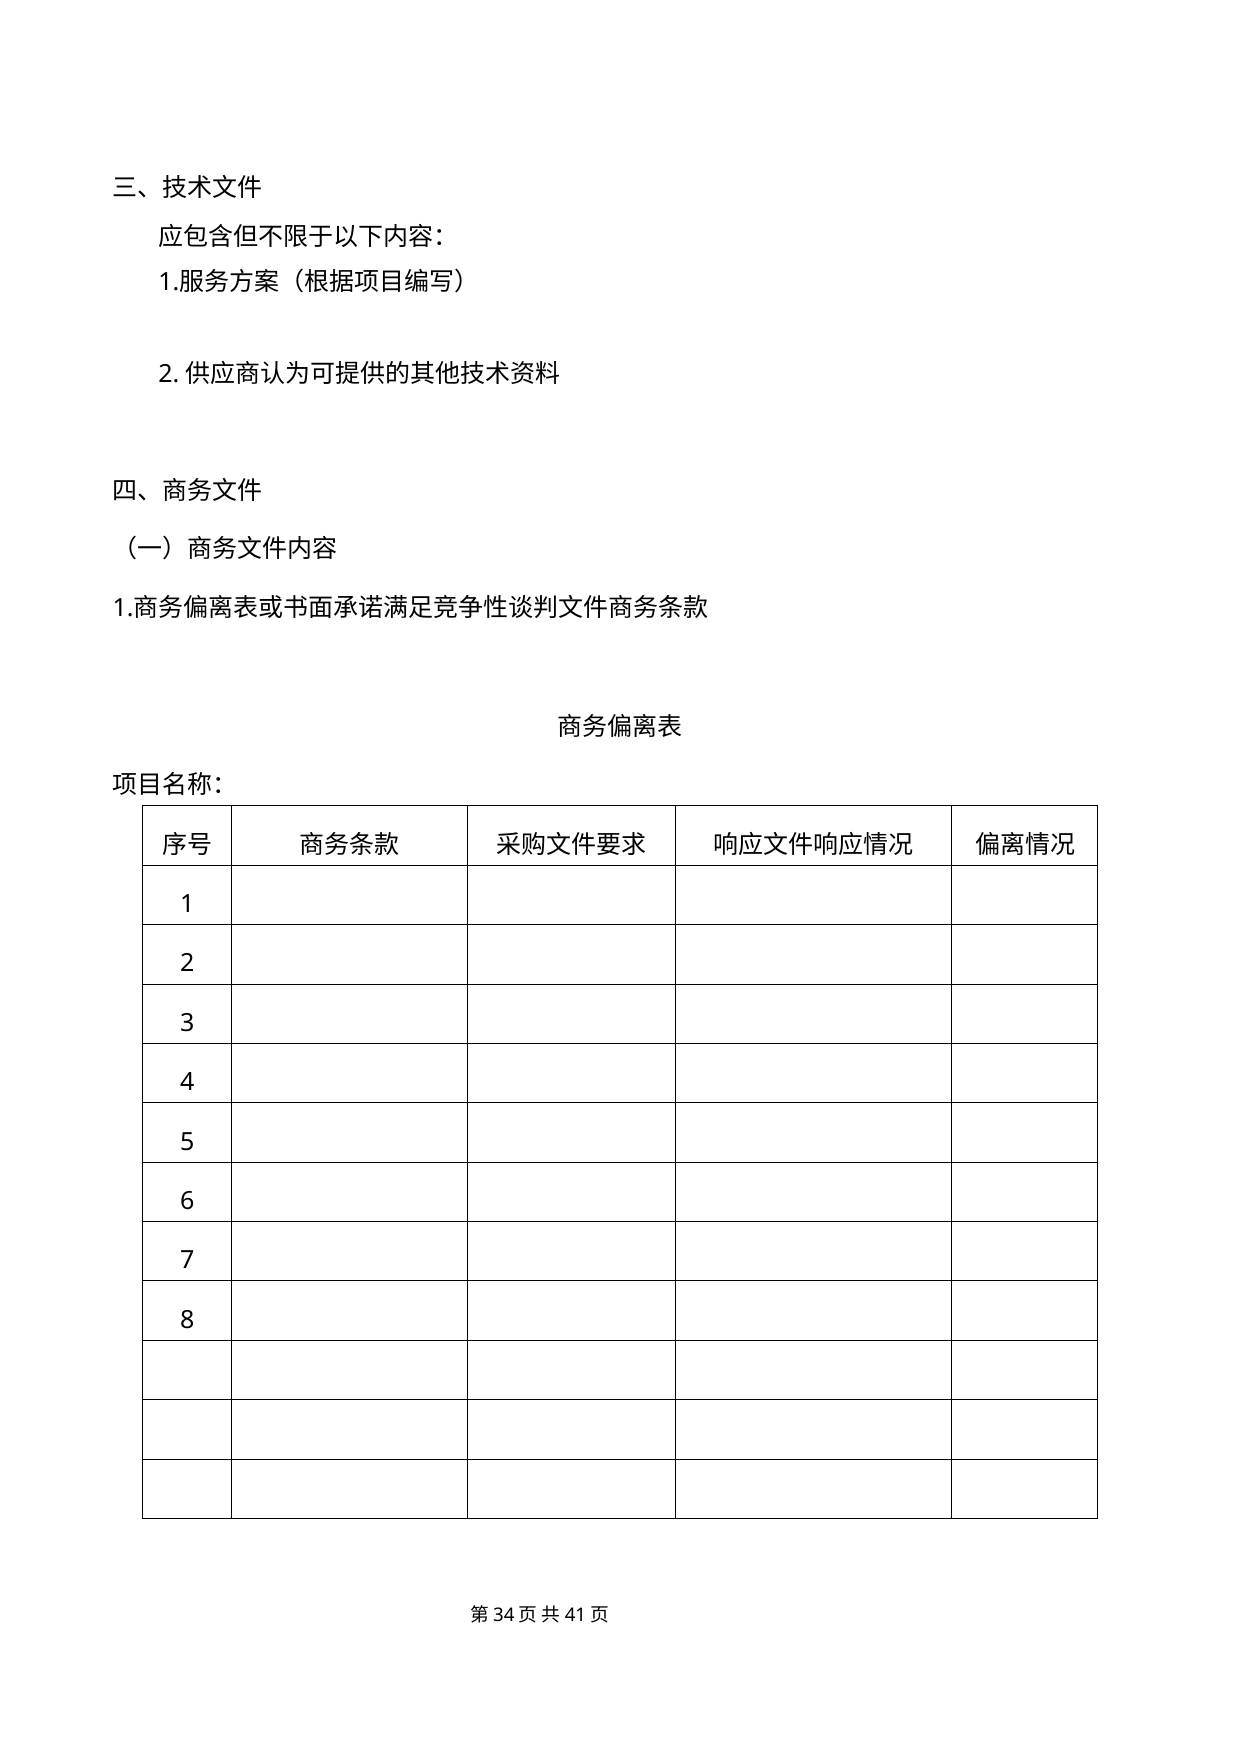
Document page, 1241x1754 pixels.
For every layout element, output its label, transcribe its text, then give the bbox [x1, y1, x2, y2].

table_cell [468, 1103, 675, 1162]
table_header 序号 [143, 806, 231, 865]
table_cell [232, 1281, 467, 1340]
table_cell 3 [143, 985, 231, 1043]
table_cell [676, 1044, 951, 1102]
table_cell [232, 866, 467, 924]
table_cell 4 [143, 1044, 231, 1102]
table_cell [952, 925, 1097, 983]
table_cell [676, 1163, 951, 1221]
table_cell [232, 925, 467, 983]
table_header 偏离情况 [952, 806, 1097, 865]
table_cell [952, 1044, 1097, 1102]
text 应包含但不限于以下内容： [112, 208, 1128, 254]
table_cell 8 [143, 1281, 231, 1340]
table_cell [952, 1103, 1097, 1162]
table_cell [468, 1341, 675, 1399]
table_cell [952, 1341, 1097, 1399]
table_cell [468, 1281, 675, 1340]
table_cell [232, 1400, 467, 1458]
table_cell [468, 1460, 675, 1518]
table_cell [143, 1400, 231, 1458]
table_cell [676, 1460, 951, 1518]
table_cell [676, 1222, 951, 1280]
table_cell [468, 1163, 675, 1221]
table_cell [232, 1341, 467, 1399]
table_cell [232, 985, 467, 1043]
table_cell [676, 985, 951, 1043]
text 项目名称： [112, 747, 1128, 805]
table_cell [143, 1341, 231, 1399]
table_cell [232, 1044, 467, 1102]
text 1.服务方案（根据项目编写） [112, 254, 1128, 300]
table_cell [468, 985, 675, 1043]
table_cell [952, 1400, 1097, 1458]
table_cell [468, 1044, 675, 1102]
table_header 响应文件响应情况 [676, 806, 951, 865]
table_cell [676, 1400, 951, 1458]
table_cell [952, 1281, 1097, 1340]
table_header 商务条款 [232, 806, 467, 865]
table_cell [143, 1460, 231, 1518]
text 四、商务文件 [112, 453, 1128, 511]
table_cell [468, 866, 675, 924]
table_cell 2 [143, 925, 231, 983]
table_cell [232, 1222, 467, 1280]
table_cell [468, 1400, 675, 1458]
table_cell 5 [143, 1103, 231, 1162]
table_cell [676, 866, 951, 924]
table_cell [952, 985, 1097, 1043]
table_cell [676, 1103, 951, 1162]
table_cell 1 [143, 866, 231, 924]
table_cell [468, 925, 675, 983]
table_cell [676, 1341, 951, 1399]
table_cell [232, 1103, 467, 1162]
list 技术文件 [112, 150, 1128, 208]
table_header 采购文件要求 [468, 806, 675, 865]
text （一）商务文件内容 [112, 511, 1128, 569]
text 1.商务偏离表或书面承诺满足竞争性谈判文件商务条款 [112, 569, 1128, 628]
table_cell [952, 1163, 1097, 1221]
table_cell [232, 1460, 467, 1518]
table_cell [676, 1281, 951, 1340]
table_cell [676, 925, 951, 983]
text 2. 供应商认为可提供的其他技术资料 [112, 346, 1128, 392]
table_cell [952, 1460, 1097, 1518]
table_cell 6 [143, 1163, 231, 1221]
table_cell [232, 1163, 467, 1221]
table_cell [952, 866, 1097, 924]
table_cell [952, 1222, 1097, 1280]
table_cell 7 [143, 1222, 231, 1280]
text 商务偏离表 [112, 689, 1128, 747]
table_cell [468, 1222, 675, 1280]
